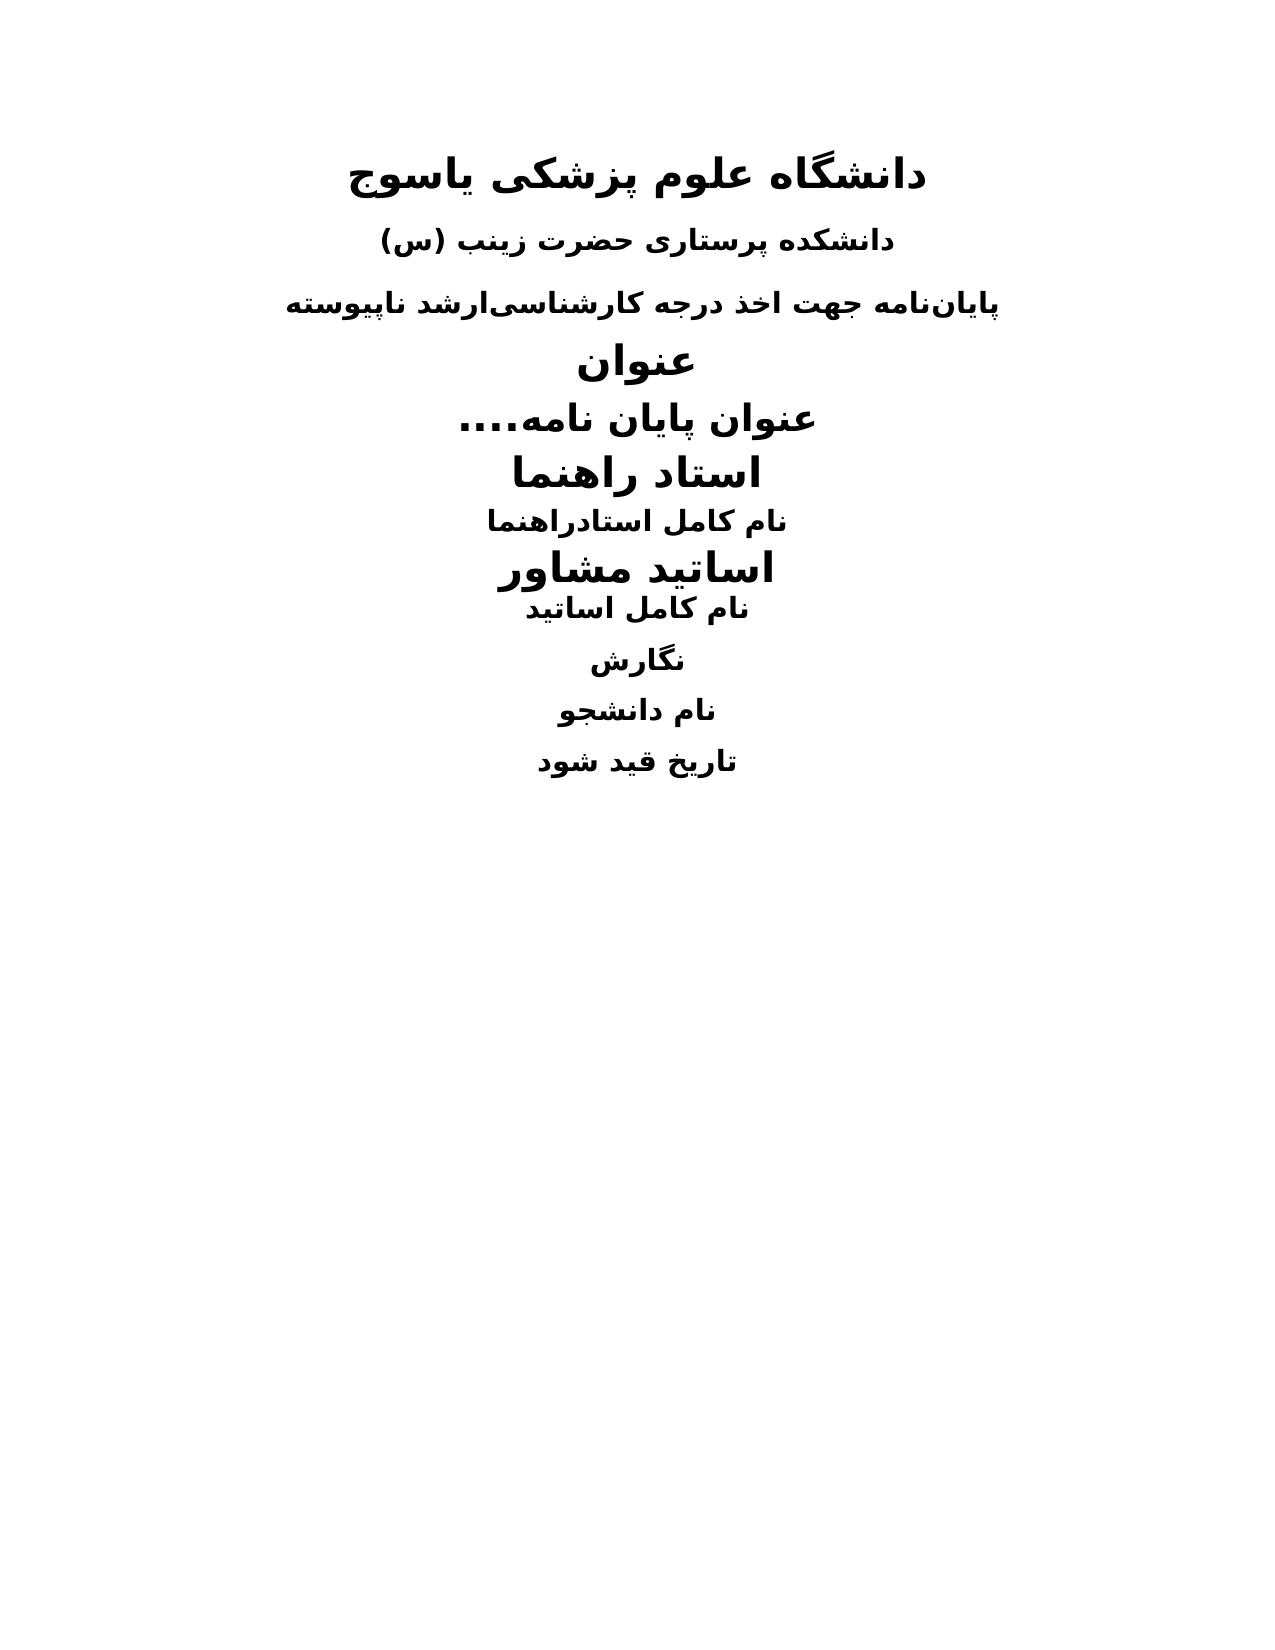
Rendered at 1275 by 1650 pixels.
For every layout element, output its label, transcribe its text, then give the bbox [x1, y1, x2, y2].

text عنوان پایان نامه.... [150, 393, 1125, 441]
text تاریخ قید شود [150, 745, 1125, 779]
text دانشکده پرستاری حضرت زينب (س) [150, 223, 1125, 257]
text دانشگاه علوم پزشکی یاسوج [150, 150, 1125, 198]
text نگارش [150, 643, 1125, 677]
text نام کامل استادراهنما [150, 504, 1125, 538]
text نام دانشجو [150, 694, 1125, 728]
text عنوان [150, 337, 1125, 386]
text پایان‌نامه جهت اخذ درجه کارشناسی‌ارشد ناپیوسته [150, 286, 1125, 320]
text استاد راهنما [150, 449, 1125, 497]
text نام کامل اساتید [150, 592, 1125, 626]
text اساتید مشاور [150, 543, 1125, 592]
